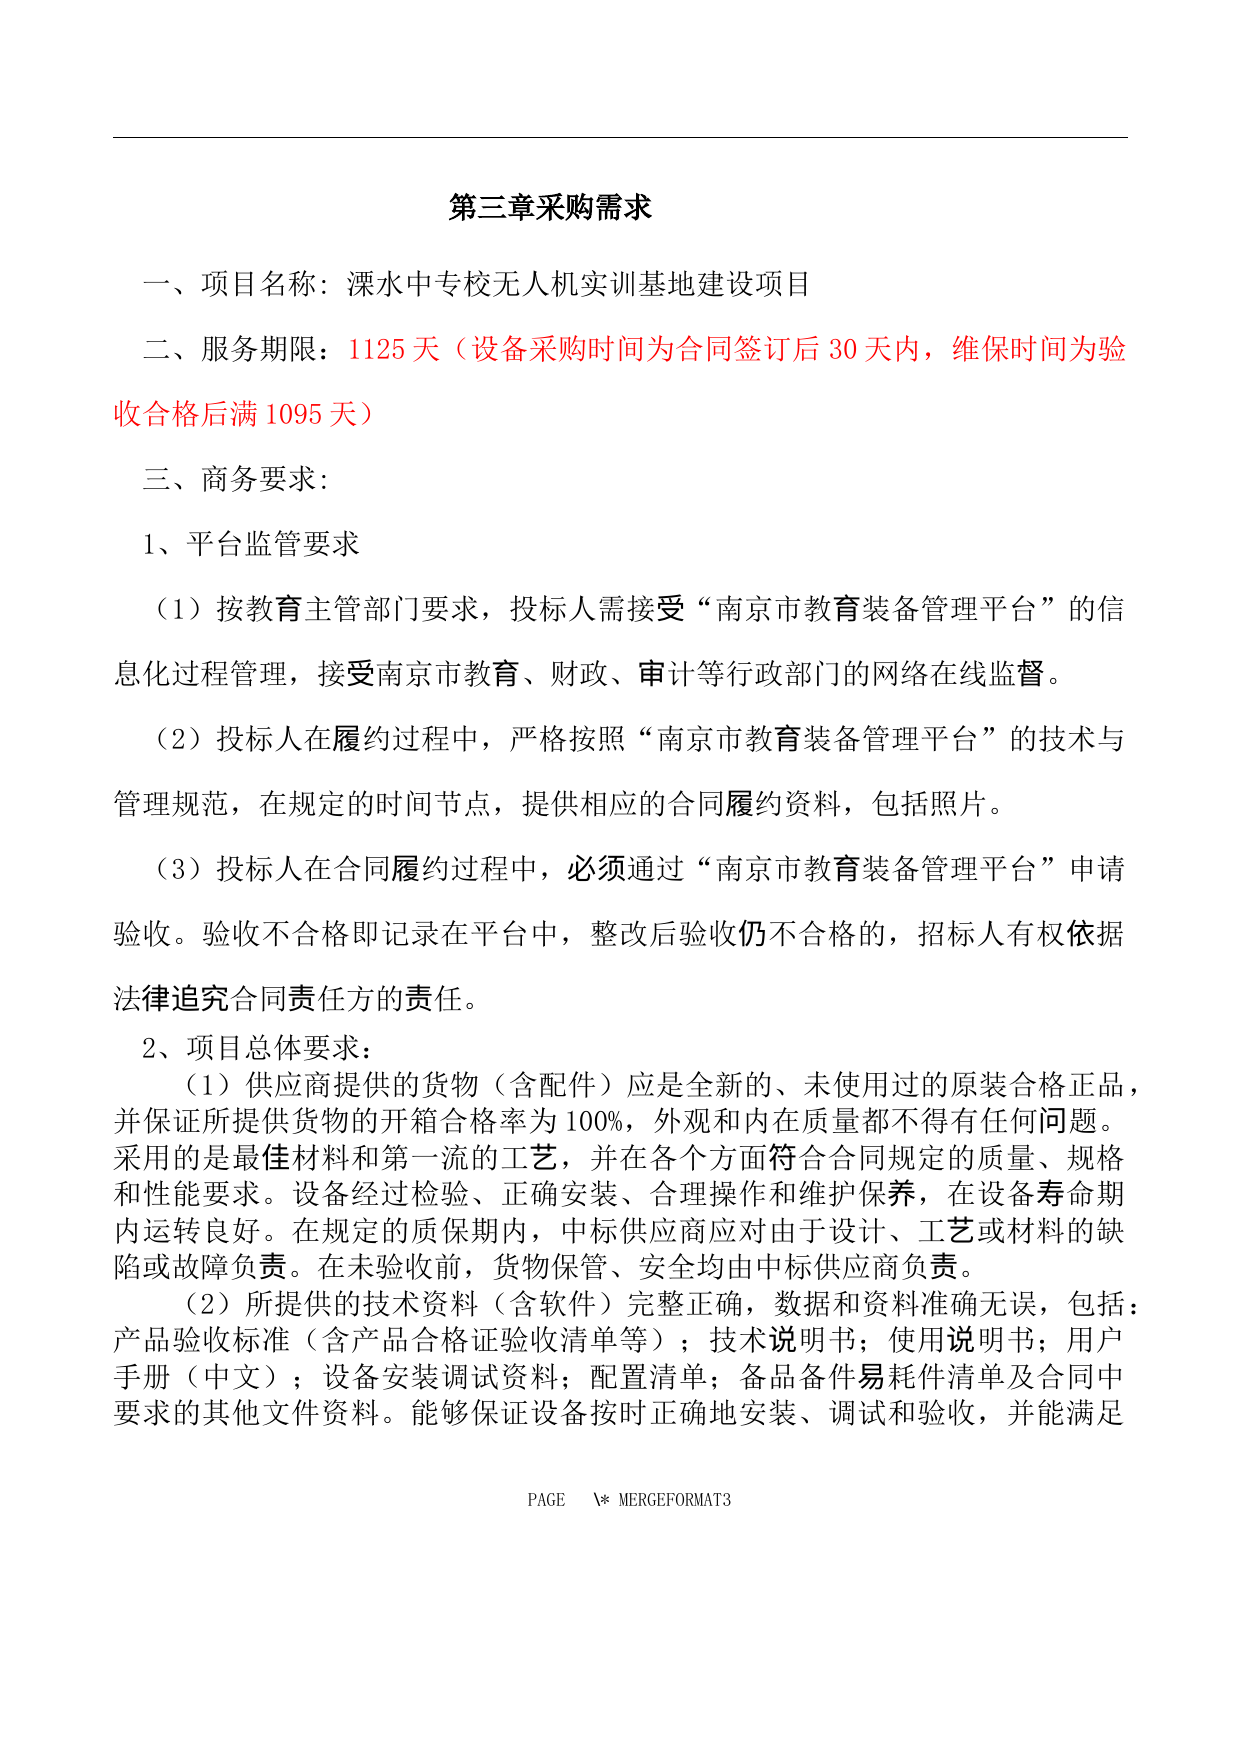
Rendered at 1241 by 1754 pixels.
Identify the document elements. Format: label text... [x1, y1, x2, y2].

text 一、项目名称: 溧水中专校无人机实训基地建设项目 [112, 250, 1128, 315]
text （1）供应商提供的货物（含配件）应是全新的、未使用过的原装合格正品，并保证所提供货物的开箱合格率为100%，外观和内在质量都不得有任何问题。采用的是最佳材料和第一流的工艺，并在各个方面符合合同规定的质量、规格和性能要求。设备经过检验、正确安装、合理操作和维护保养，在设备寿命期内运转良好。在规定的质保期内，中标供应商应对由于设计、工艺或材料的缺陷或故障负责。在未验收前，货物保管、安全均由中标供应商负责。 [112, 1066, 1128, 1282]
subtitle 第三章采购需求 [112, 172, 1128, 237]
text 二、服务期限：1125天（设备采购时间为合同签订后30天内，维保时间为验收合格后满1095天） [112, 315, 1128, 445]
text 1、平台监管要求 [112, 510, 1128, 575]
text （1）按教育主管部门要求，投标人需接受“南京市教育装备管理平台”的信息化过程管理，接受南京市教育、财政、审计等行政部门的网络在线监督。 [112, 575, 1128, 705]
text （2）投标人在履约过程中，严格按照“南京市教育装备管理平台”的技术与管理规范，在规定的时间节点，提供相应的合同履约资料，包括照片。 [112, 705, 1128, 835]
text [112, 1285, 1128, 1428]
text 2、项目总体要求： [112, 1030, 1128, 1063]
text 三、商务要求: [112, 445, 1128, 510]
text （3）投标人在合同履约过程中，必须通过“南京市教育装备管理平台”申请验收。验收不合格即记录在平台中，整改后验收仍不合格的，招标人有权依据法律追究合同责任方的责任。 [112, 835, 1128, 1030]
